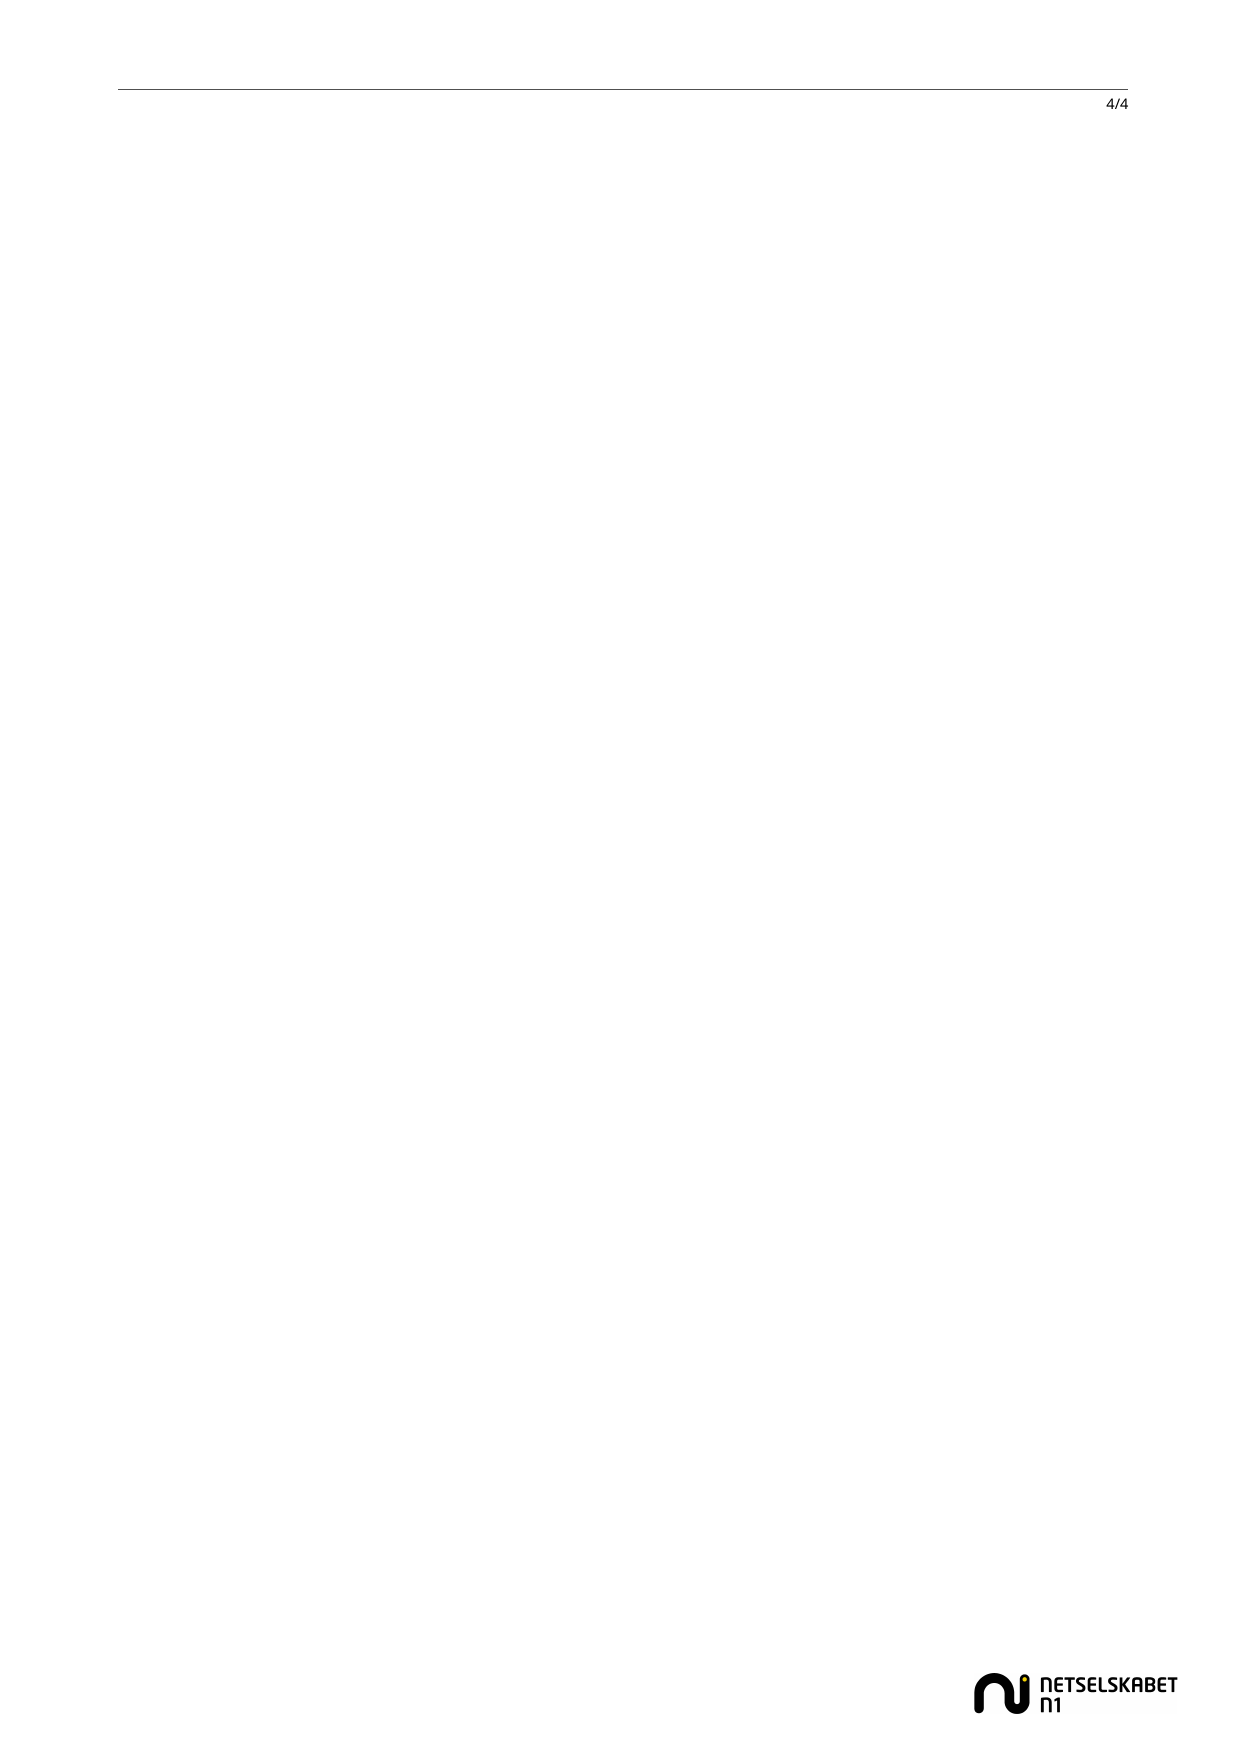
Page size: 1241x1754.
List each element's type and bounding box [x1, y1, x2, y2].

picture [974, 1673, 1178, 1714]
